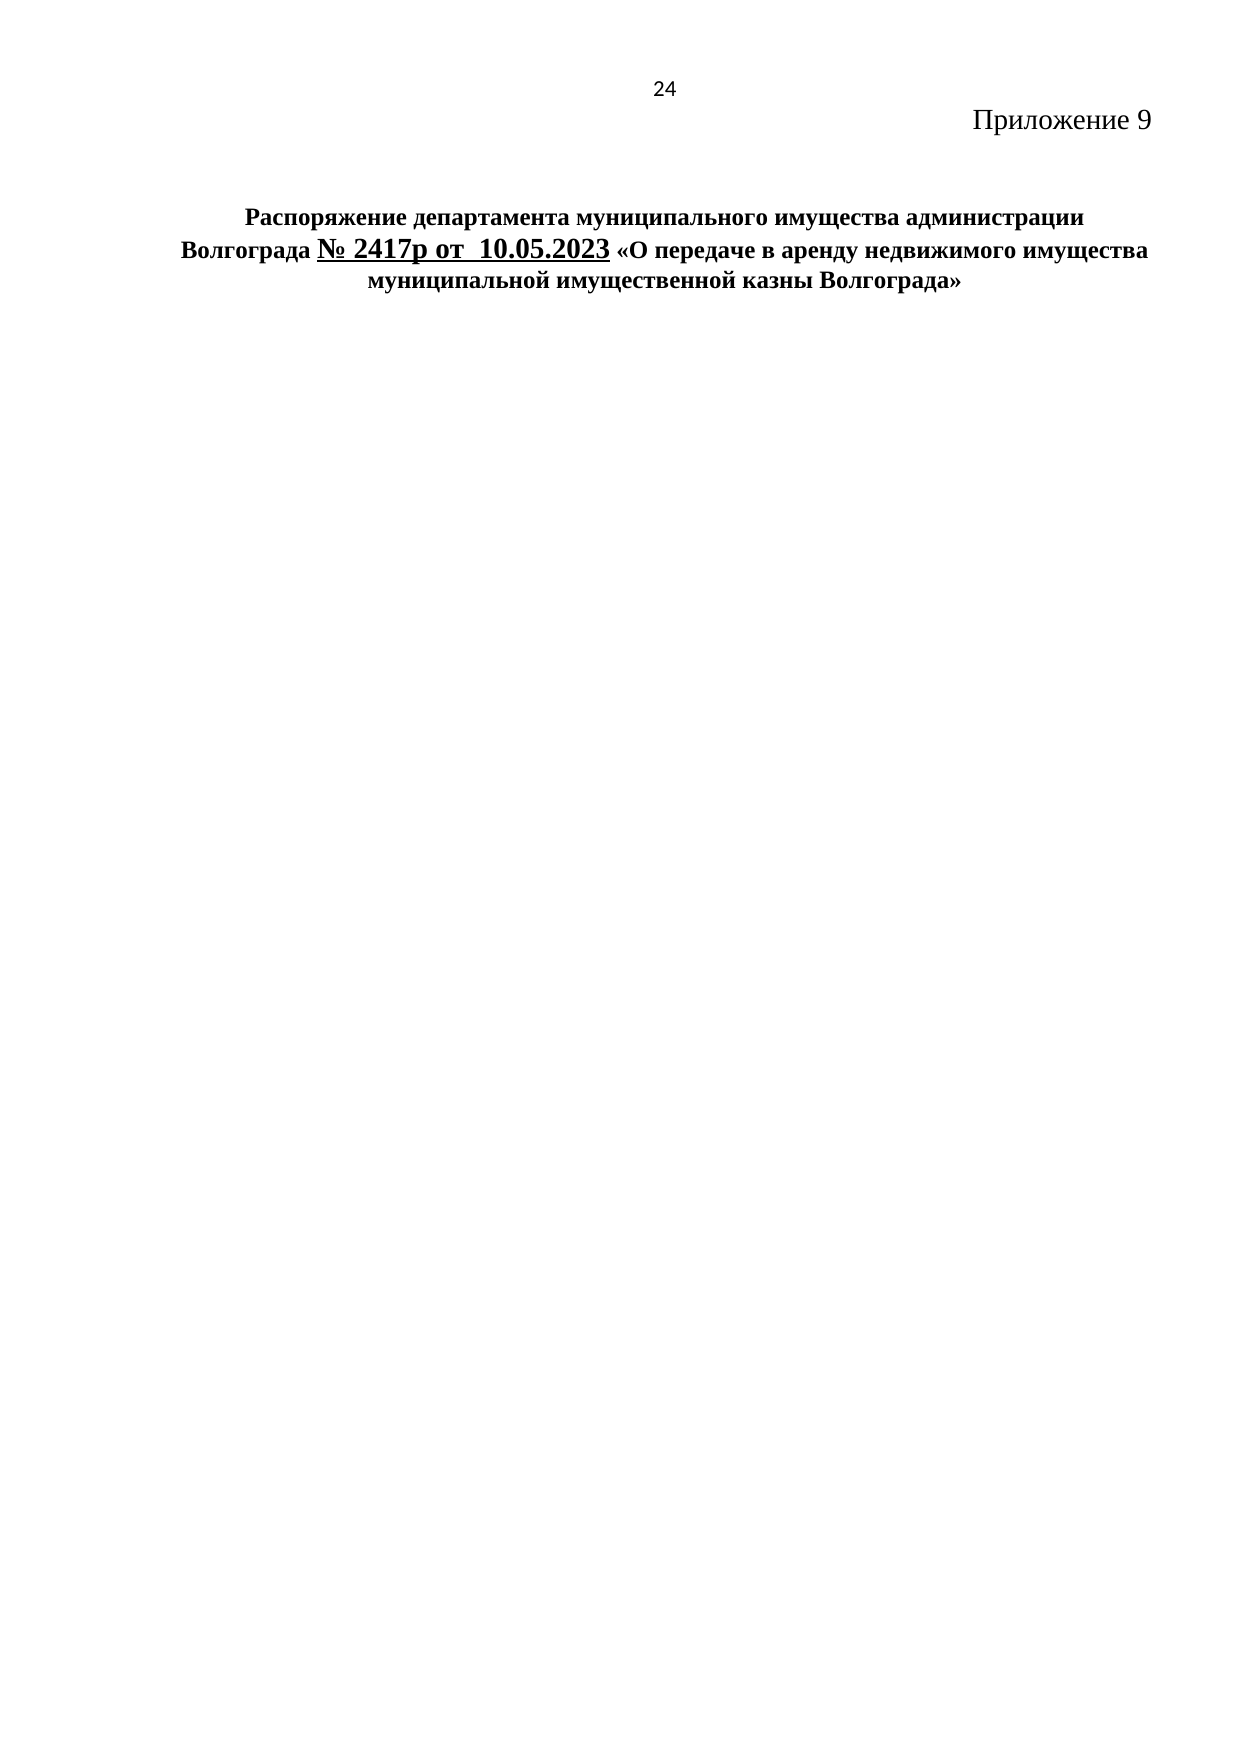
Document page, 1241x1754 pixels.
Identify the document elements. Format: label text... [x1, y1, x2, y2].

text Приложение 9 [177, 102, 1152, 135]
text Распоряжение департамента муниципального имущества администрации Волгограда № 2417р от 10.05.2023 «О передаче в аренду недвижимого имущества муниципальной имущественной казны Волгограда» [177, 202, 1152, 293]
